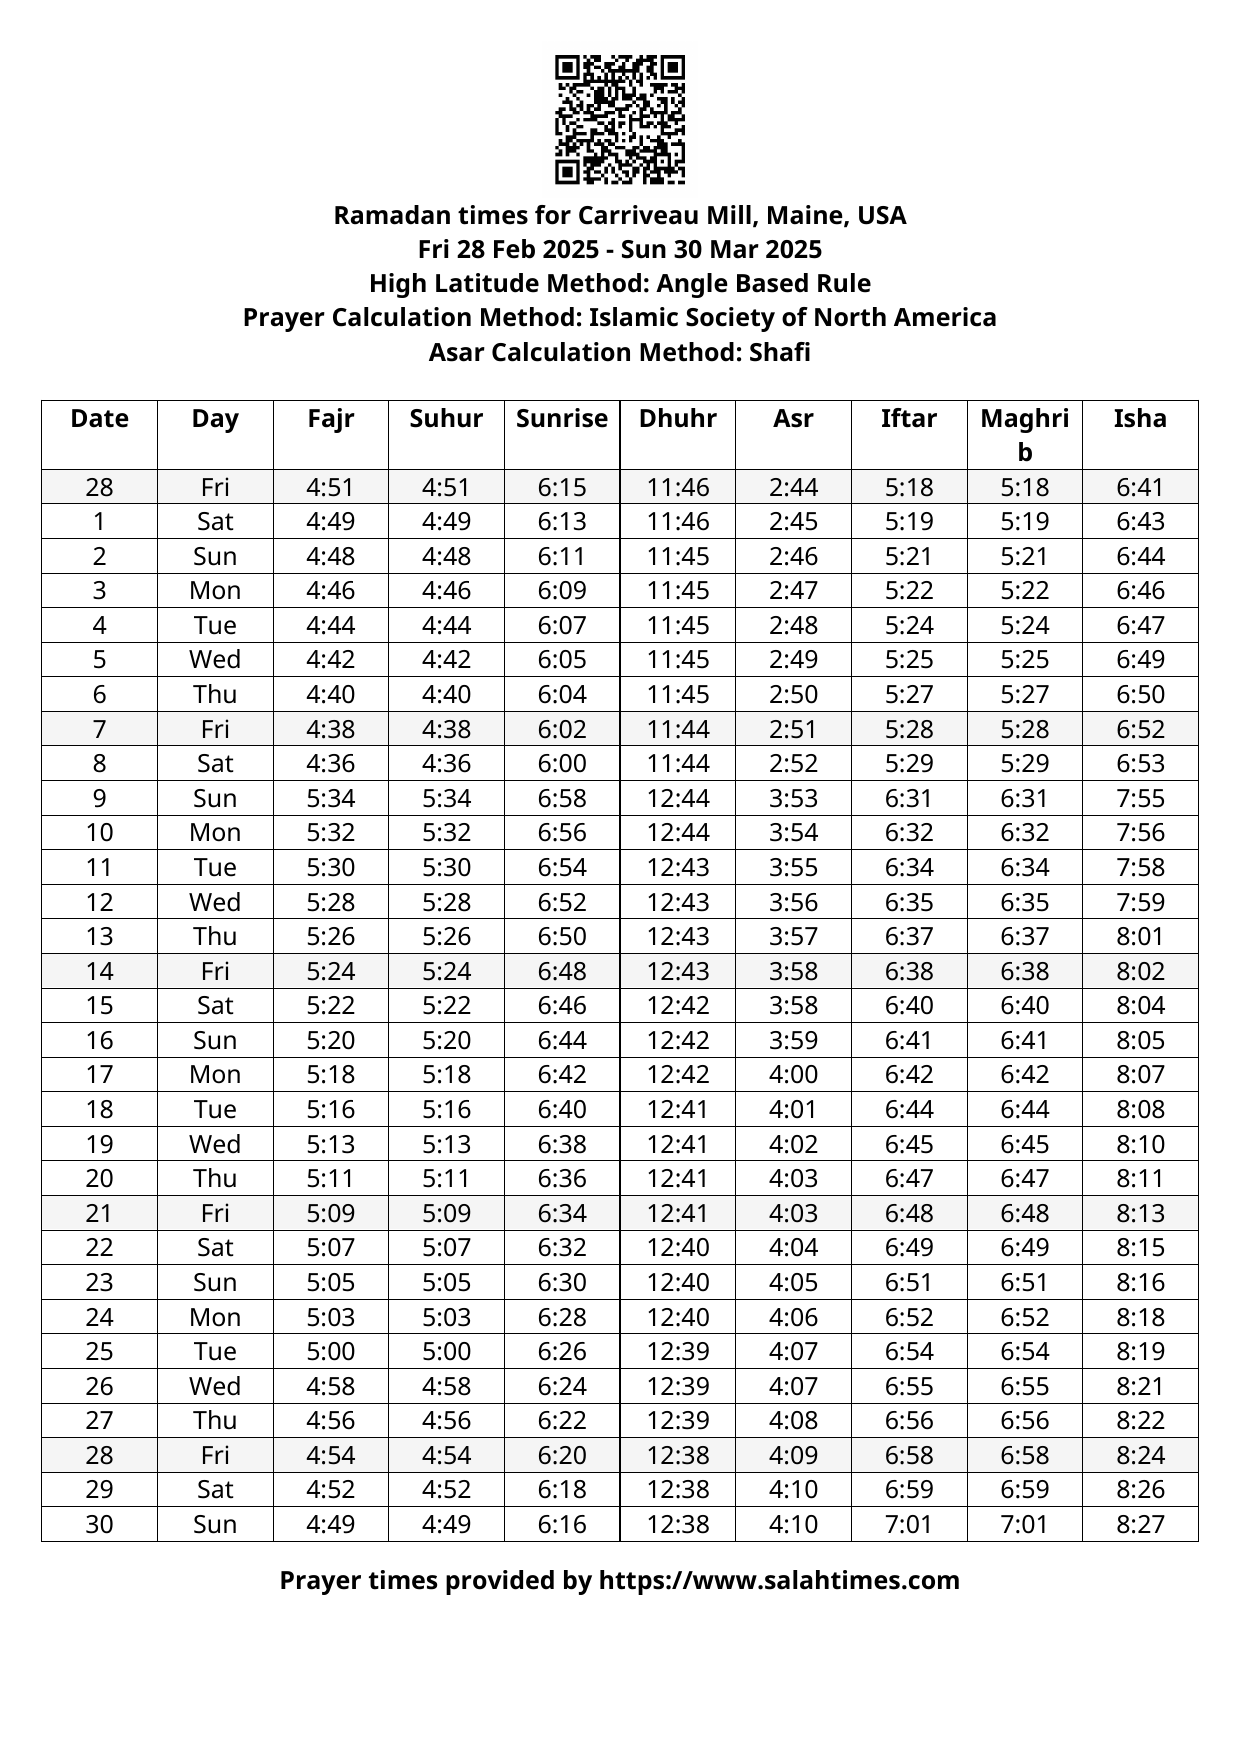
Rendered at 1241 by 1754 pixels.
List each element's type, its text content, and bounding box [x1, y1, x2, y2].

table_cell 2 [42, 539, 157, 572]
table_cell 4:00 [736, 1058, 851, 1091]
table_cell 4:42 [389, 643, 504, 676]
table_cell 15 [42, 989, 157, 1022]
table_cell Fri [158, 712, 273, 745]
table_header Isha [1083, 401, 1198, 469]
table_cell 10 [42, 816, 157, 849]
table_cell 5:34 [389, 781, 504, 814]
table_cell 5:32 [274, 816, 388, 849]
table_cell 11 [42, 850, 157, 884]
table_cell 12:38 [621, 1438, 735, 1472]
table_cell Mon [158, 574, 273, 607]
table_cell Tue [158, 1334, 273, 1368]
table_cell 28 [42, 1438, 157, 1472]
table_cell 3:56 [736, 885, 851, 918]
table_cell 8:26 [1083, 1473, 1198, 1506]
table_cell Wed [158, 643, 273, 676]
table_cell 4:01 [736, 1092, 851, 1126]
table_cell 12:43 [621, 885, 735, 918]
table_cell 6:56 [505, 816, 619, 849]
table_cell Sun [158, 1023, 273, 1057]
table_cell 5:30 [389, 850, 504, 884]
table_cell 8:11 [1083, 1161, 1198, 1195]
table_cell 5:18 [389, 1058, 504, 1091]
table_cell 4:04 [736, 1231, 851, 1264]
table_header Iftar [852, 401, 967, 469]
table_cell 6:50 [1083, 677, 1198, 711]
table_cell 5:32 [389, 816, 504, 849]
table_cell 5:13 [274, 1127, 388, 1160]
table_cell 6:47 [1083, 608, 1198, 642]
table_cell 16 [42, 1023, 157, 1057]
picture [542, 41, 699, 198]
table_cell 3:53 [736, 781, 851, 814]
table_cell 11:44 [621, 712, 735, 745]
text Ramadan times for Carriveau Mill, Maine, USA [42, 198, 1198, 232]
table_cell 6:40 [852, 989, 967, 1022]
table_cell 8:01 [1083, 919, 1198, 953]
table_cell 12:44 [621, 781, 735, 814]
table_cell 6:31 [968, 781, 1082, 814]
table_cell 6:52 [505, 885, 619, 918]
table_cell 4:44 [274, 608, 388, 642]
table_cell 6:16 [505, 1507, 619, 1541]
table_cell 6:44 [1083, 539, 1198, 572]
table_cell 6:49 [1083, 643, 1198, 676]
table_cell 6:40 [505, 1092, 619, 1126]
table_cell 3:57 [736, 919, 851, 953]
table_cell 6:38 [852, 954, 967, 987]
table_cell 12:39 [621, 1334, 735, 1368]
table_header Dhuhr [621, 401, 735, 469]
table_cell 6:50 [505, 919, 619, 953]
table_cell 5:19 [852, 504, 967, 538]
table_cell 8:16 [1083, 1265, 1198, 1299]
table_cell Thu [158, 1404, 273, 1437]
table_cell 18 [42, 1092, 157, 1126]
table_cell 6:45 [852, 1127, 967, 1160]
table_cell 30 [42, 1507, 157, 1541]
table_cell 4:10 [736, 1473, 851, 1506]
table_cell 5:11 [274, 1161, 388, 1195]
table_cell 6:48 [852, 1196, 967, 1229]
table_cell 4:46 [274, 574, 388, 607]
table_cell 6:47 [852, 1161, 967, 1195]
table_cell 12:39 [621, 1404, 735, 1437]
table_cell 6:34 [505, 1196, 619, 1229]
table_cell 5:00 [274, 1334, 388, 1368]
table_cell 6:11 [505, 539, 619, 572]
table_cell 12:41 [621, 1092, 735, 1126]
table_header Sunrise [505, 401, 619, 469]
table_cell 6:00 [505, 746, 619, 780]
table_cell 12:43 [621, 954, 735, 987]
table_cell 24 [42, 1300, 157, 1333]
table_cell 7:55 [1083, 781, 1198, 814]
table_cell 8:19 [1083, 1334, 1198, 1368]
table_cell 8:02 [1083, 954, 1198, 987]
table_cell 5:28 [274, 885, 388, 918]
table_cell 6:40 [968, 989, 1082, 1022]
table_cell 5:03 [274, 1300, 388, 1333]
table_cell 6:47 [968, 1161, 1082, 1195]
table_cell Tue [158, 850, 273, 884]
table_cell 12:40 [621, 1231, 735, 1264]
table_cell 5:18 [852, 470, 967, 503]
table_cell 5:16 [274, 1092, 388, 1126]
table_cell 6:49 [968, 1231, 1082, 1264]
text Prayer times provided by https://www.salahtimes.com [42, 1563, 1198, 1597]
table_cell 6:42 [505, 1058, 619, 1091]
table_cell 2:44 [736, 470, 851, 503]
table_cell 5:16 [389, 1092, 504, 1126]
table_cell 5:05 [274, 1265, 388, 1299]
table_cell 6:32 [852, 816, 967, 849]
table_cell 5:09 [389, 1196, 504, 1229]
table_cell 12:43 [621, 850, 735, 884]
text High Latitude Method: Angle Based Rule [42, 266, 1198, 300]
table_cell Wed [158, 1127, 273, 1160]
table_cell 6:42 [852, 1058, 967, 1091]
table_cell 4:36 [389, 746, 504, 780]
table_cell 6:37 [852, 919, 967, 953]
table_cell 13 [42, 919, 157, 953]
table_cell 8:07 [1083, 1058, 1198, 1091]
table_cell 11:46 [621, 504, 735, 538]
table_cell 5:20 [389, 1023, 504, 1057]
table_cell 11:46 [621, 470, 735, 503]
table_cell 4:58 [389, 1369, 504, 1402]
table_cell 4:48 [274, 539, 388, 572]
table_cell Fri [158, 470, 273, 503]
table_cell 4:52 [389, 1473, 504, 1506]
table_cell 8:10 [1083, 1127, 1198, 1160]
table_cell 7:01 [968, 1507, 1082, 1541]
table_cell 5:24 [389, 954, 504, 987]
table_cell 5:07 [389, 1231, 504, 1264]
table_cell 5:20 [274, 1023, 388, 1057]
table_cell Mon [158, 1300, 273, 1333]
table_cell 4 [42, 608, 157, 642]
table_cell 2:52 [736, 746, 851, 780]
table_cell 5:27 [968, 677, 1082, 711]
table_cell 5:28 [389, 885, 504, 918]
table_cell 6:48 [968, 1196, 1082, 1229]
table_cell Sun [158, 539, 273, 572]
table_cell 3:59 [736, 1023, 851, 1057]
table_cell 4:03 [736, 1161, 851, 1195]
table_cell 7:58 [1083, 850, 1198, 884]
table_cell 2:51 [736, 712, 851, 745]
table_cell 12:38 [621, 1507, 735, 1541]
table_header Maghrib [968, 401, 1082, 469]
table_cell 5:18 [274, 1058, 388, 1091]
table_cell Mon [158, 1058, 273, 1091]
table_cell 12:39 [621, 1369, 735, 1402]
table_cell 6:18 [505, 1473, 619, 1506]
table_cell 6:59 [852, 1473, 967, 1506]
table_cell 8:18 [1083, 1300, 1198, 1333]
table_cell 6:44 [505, 1023, 619, 1057]
table_cell Wed [158, 885, 273, 918]
table_header Day [158, 401, 273, 469]
table_cell 5:24 [968, 608, 1082, 642]
table_cell 6:30 [505, 1265, 619, 1299]
table_cell 4:49 [389, 1507, 504, 1541]
table_cell 2:45 [736, 504, 851, 538]
table_cell 5:26 [274, 919, 388, 953]
table_cell 6:46 [505, 989, 619, 1022]
table_cell 4:54 [274, 1438, 388, 1472]
table_cell 5:22 [968, 574, 1082, 607]
table_cell 2:49 [736, 643, 851, 676]
table_cell 6:45 [968, 1127, 1082, 1160]
table_cell 5:05 [389, 1265, 504, 1299]
table_cell 5:03 [389, 1300, 504, 1333]
table_cell 11:45 [621, 677, 735, 711]
table_cell 12:42 [621, 1023, 735, 1057]
table_cell 5:28 [968, 712, 1082, 745]
table_cell 6:55 [968, 1369, 1082, 1402]
table_cell 4:48 [389, 539, 504, 572]
table_cell 3:58 [736, 989, 851, 1022]
table_cell 8:08 [1083, 1092, 1198, 1126]
table_cell 12:38 [621, 1473, 735, 1506]
table_cell 2:50 [736, 677, 851, 711]
table_cell 4:07 [736, 1334, 851, 1368]
table_cell 11:45 [621, 539, 735, 572]
table_cell Sat [158, 746, 273, 780]
table_cell 4:08 [736, 1404, 851, 1437]
table_cell 5 [42, 643, 157, 676]
table_cell 6:09 [505, 574, 619, 607]
table_cell 5:26 [389, 919, 504, 953]
table_cell 8:21 [1083, 1369, 1198, 1402]
table_cell 6:59 [968, 1473, 1082, 1506]
table_cell 8 [42, 746, 157, 780]
table_cell 21 [42, 1196, 157, 1229]
table_cell 5:27 [852, 677, 967, 711]
table_cell Sat [158, 504, 273, 538]
table_cell 4:09 [736, 1438, 851, 1472]
table_cell 12:42 [621, 1058, 735, 1091]
table_cell Tue [158, 608, 273, 642]
table_cell 6:35 [968, 885, 1082, 918]
table_cell 5:22 [852, 574, 967, 607]
table_cell Thu [158, 1161, 273, 1195]
table_cell 25 [42, 1334, 157, 1368]
table_header Fajr [274, 401, 388, 469]
table_cell 3:54 [736, 816, 851, 849]
table_cell 28 [42, 470, 157, 503]
table_cell 5:24 [852, 608, 967, 642]
table_cell 6:32 [968, 816, 1082, 849]
table_cell Sat [158, 1473, 273, 1506]
table_cell 5:07 [274, 1231, 388, 1264]
table_cell 29 [42, 1473, 157, 1506]
table_cell 4:05 [736, 1265, 851, 1299]
table_cell Tue [158, 1092, 273, 1126]
table_cell 7:56 [1083, 816, 1198, 849]
table_cell 7 [42, 712, 157, 745]
table_cell 4:49 [274, 1507, 388, 1541]
table_cell 6:37 [968, 919, 1082, 953]
table_cell 5:25 [968, 643, 1082, 676]
table_cell 12 [42, 885, 157, 918]
table_cell 4:56 [274, 1404, 388, 1437]
table_cell 3:58 [736, 954, 851, 987]
table_cell Sat [158, 1231, 273, 1264]
table_cell 5:11 [389, 1161, 504, 1195]
table_cell 23 [42, 1265, 157, 1299]
table_cell 4:07 [736, 1369, 851, 1402]
table_cell 5:21 [852, 539, 967, 572]
table_cell 2:48 [736, 608, 851, 642]
table_cell 5:22 [274, 989, 388, 1022]
table_cell 5:30 [274, 850, 388, 884]
table_cell 8:15 [1083, 1231, 1198, 1264]
table_cell 4:51 [274, 470, 388, 503]
table_cell 6:28 [505, 1300, 619, 1333]
table_cell Sun [158, 781, 273, 814]
table_cell 8:05 [1083, 1023, 1198, 1057]
table_cell 20 [42, 1161, 157, 1195]
table_cell 6:55 [852, 1369, 967, 1402]
table_cell 2:47 [736, 574, 851, 607]
table_cell 6:51 [968, 1265, 1082, 1299]
table_cell 6:56 [852, 1404, 967, 1437]
table_cell Fri [158, 1196, 273, 1229]
table_cell 9 [42, 781, 157, 814]
table_cell 5:24 [274, 954, 388, 987]
table_header Date [42, 401, 157, 469]
table_cell 6:34 [968, 850, 1082, 884]
table_cell 4:36 [274, 746, 388, 780]
table_cell 4:49 [274, 504, 388, 538]
table_header Suhur [389, 401, 504, 469]
table_cell Sun [158, 1265, 273, 1299]
table_cell 6:26 [505, 1334, 619, 1368]
table_cell 6:34 [852, 850, 967, 884]
table_cell 6:58 [505, 781, 619, 814]
table_cell 5:13 [389, 1127, 504, 1160]
table_cell 6:44 [852, 1092, 967, 1126]
table_cell 12:40 [621, 1265, 735, 1299]
table_cell 6:24 [505, 1369, 619, 1402]
table_cell 5:18 [968, 470, 1082, 503]
table_cell 6:41 [1083, 470, 1198, 503]
table_cell 6:56 [968, 1404, 1082, 1437]
text Prayer Calculation Method: Islamic Society of North America [42, 300, 1198, 334]
table_cell 5:34 [274, 781, 388, 814]
table_cell 22 [42, 1231, 157, 1264]
table_cell Thu [158, 677, 273, 711]
table_cell 6:04 [505, 677, 619, 711]
table_cell 8:04 [1083, 989, 1198, 1022]
table_cell 4:49 [389, 504, 504, 538]
table_cell 6:02 [505, 712, 619, 745]
table_cell 4:40 [274, 677, 388, 711]
table_cell 6:38 [968, 954, 1082, 987]
table_cell 11:45 [621, 608, 735, 642]
table_cell 11:45 [621, 574, 735, 607]
table_cell 6:07 [505, 608, 619, 642]
table_cell 6:43 [1083, 504, 1198, 538]
table_cell 6:05 [505, 643, 619, 676]
table_cell 12:41 [621, 1127, 735, 1160]
table_cell 6:58 [968, 1438, 1082, 1472]
table_cell 6:54 [505, 850, 619, 884]
table_cell 5:19 [968, 504, 1082, 538]
table_cell 6:22 [505, 1404, 619, 1437]
table_cell 6:13 [505, 504, 619, 538]
table_cell Fri [158, 954, 273, 987]
table_cell 19 [42, 1127, 157, 1160]
table_cell 1 [42, 504, 157, 538]
table_cell 12:41 [621, 1161, 735, 1195]
table_cell 7:01 [852, 1507, 967, 1541]
table_cell 4:02 [736, 1127, 851, 1160]
table_cell 4:42 [274, 643, 388, 676]
table_cell 12:43 [621, 919, 735, 953]
text Fri 28 Feb 2025 - Sun 30 Mar 2025 [42, 232, 1198, 266]
table_cell 4:06 [736, 1300, 851, 1333]
table_cell 6:41 [852, 1023, 967, 1057]
table_cell 4:58 [274, 1369, 388, 1402]
table_cell 2:46 [736, 539, 851, 572]
table_cell 6:52 [1083, 712, 1198, 745]
table_cell 6:46 [1083, 574, 1198, 607]
table_cell 3:55 [736, 850, 851, 884]
table_cell 11:44 [621, 746, 735, 780]
table_cell 6:58 [852, 1438, 967, 1472]
table_cell 8:24 [1083, 1438, 1198, 1472]
table_cell Sun [158, 1507, 273, 1541]
table_cell Sat [158, 989, 273, 1022]
table_cell 6:41 [968, 1023, 1082, 1057]
table_cell 26 [42, 1369, 157, 1402]
table_cell 12:42 [621, 989, 735, 1022]
table_cell 5:22 [389, 989, 504, 1022]
table_cell 12:41 [621, 1196, 735, 1229]
table_cell 6:15 [505, 470, 619, 503]
table_cell 6:31 [852, 781, 967, 814]
table_cell 5:09 [274, 1196, 388, 1229]
table_cell 8:27 [1083, 1507, 1198, 1541]
table_cell 4:52 [274, 1473, 388, 1506]
table_cell 7:59 [1083, 885, 1198, 918]
table_cell 4:54 [389, 1438, 504, 1472]
table_cell 11:45 [621, 643, 735, 676]
table_cell 6:54 [968, 1334, 1082, 1368]
table_cell 27 [42, 1404, 157, 1437]
table_cell 4:38 [389, 712, 504, 745]
table_cell 6:32 [505, 1231, 619, 1264]
table_cell 6:49 [852, 1231, 967, 1264]
table_cell 12:40 [621, 1300, 735, 1333]
table_cell 5:29 [852, 746, 967, 780]
table_cell 5:21 [968, 539, 1082, 572]
table_cell 6:54 [852, 1334, 967, 1368]
table_cell 6:36 [505, 1161, 619, 1195]
table_cell 6:52 [968, 1300, 1082, 1333]
table_cell 5:29 [968, 746, 1082, 780]
table_cell 6:38 [505, 1127, 619, 1160]
table_cell 4:40 [389, 677, 504, 711]
table_cell 4:46 [389, 574, 504, 607]
text Asar Calculation Method: Shafi [42, 334, 1198, 368]
table_cell 5:00 [389, 1334, 504, 1368]
table_cell 4:51 [389, 470, 504, 503]
table_cell 6:48 [505, 954, 619, 987]
table_cell 17 [42, 1058, 157, 1091]
table_cell 6:35 [852, 885, 967, 918]
table_cell 6:44 [968, 1092, 1082, 1126]
table_cell 4:56 [389, 1404, 504, 1437]
table_cell 4:38 [274, 712, 388, 745]
table_header Asr [736, 401, 851, 469]
table_cell Thu [158, 919, 273, 953]
table_cell Mon [158, 816, 273, 849]
table_cell 5:28 [852, 712, 967, 745]
table_cell 6:53 [1083, 746, 1198, 780]
table_cell Fri [158, 1438, 273, 1472]
table_cell Wed [158, 1369, 273, 1402]
table_cell 4:10 [736, 1507, 851, 1541]
table_cell 3 [42, 574, 157, 607]
table_cell 12:44 [621, 816, 735, 849]
table_cell 8:22 [1083, 1404, 1198, 1437]
table_cell 6:52 [852, 1300, 967, 1333]
table_cell 4:03 [736, 1196, 851, 1229]
table_cell 6:42 [968, 1058, 1082, 1091]
table_cell 8:13 [1083, 1196, 1198, 1229]
table_cell 14 [42, 954, 157, 987]
table_cell 4:44 [389, 608, 504, 642]
table_cell 6 [42, 677, 157, 711]
table_cell 6:51 [852, 1265, 967, 1299]
table_cell 6:20 [505, 1438, 619, 1472]
table_cell 5:25 [852, 643, 967, 676]
